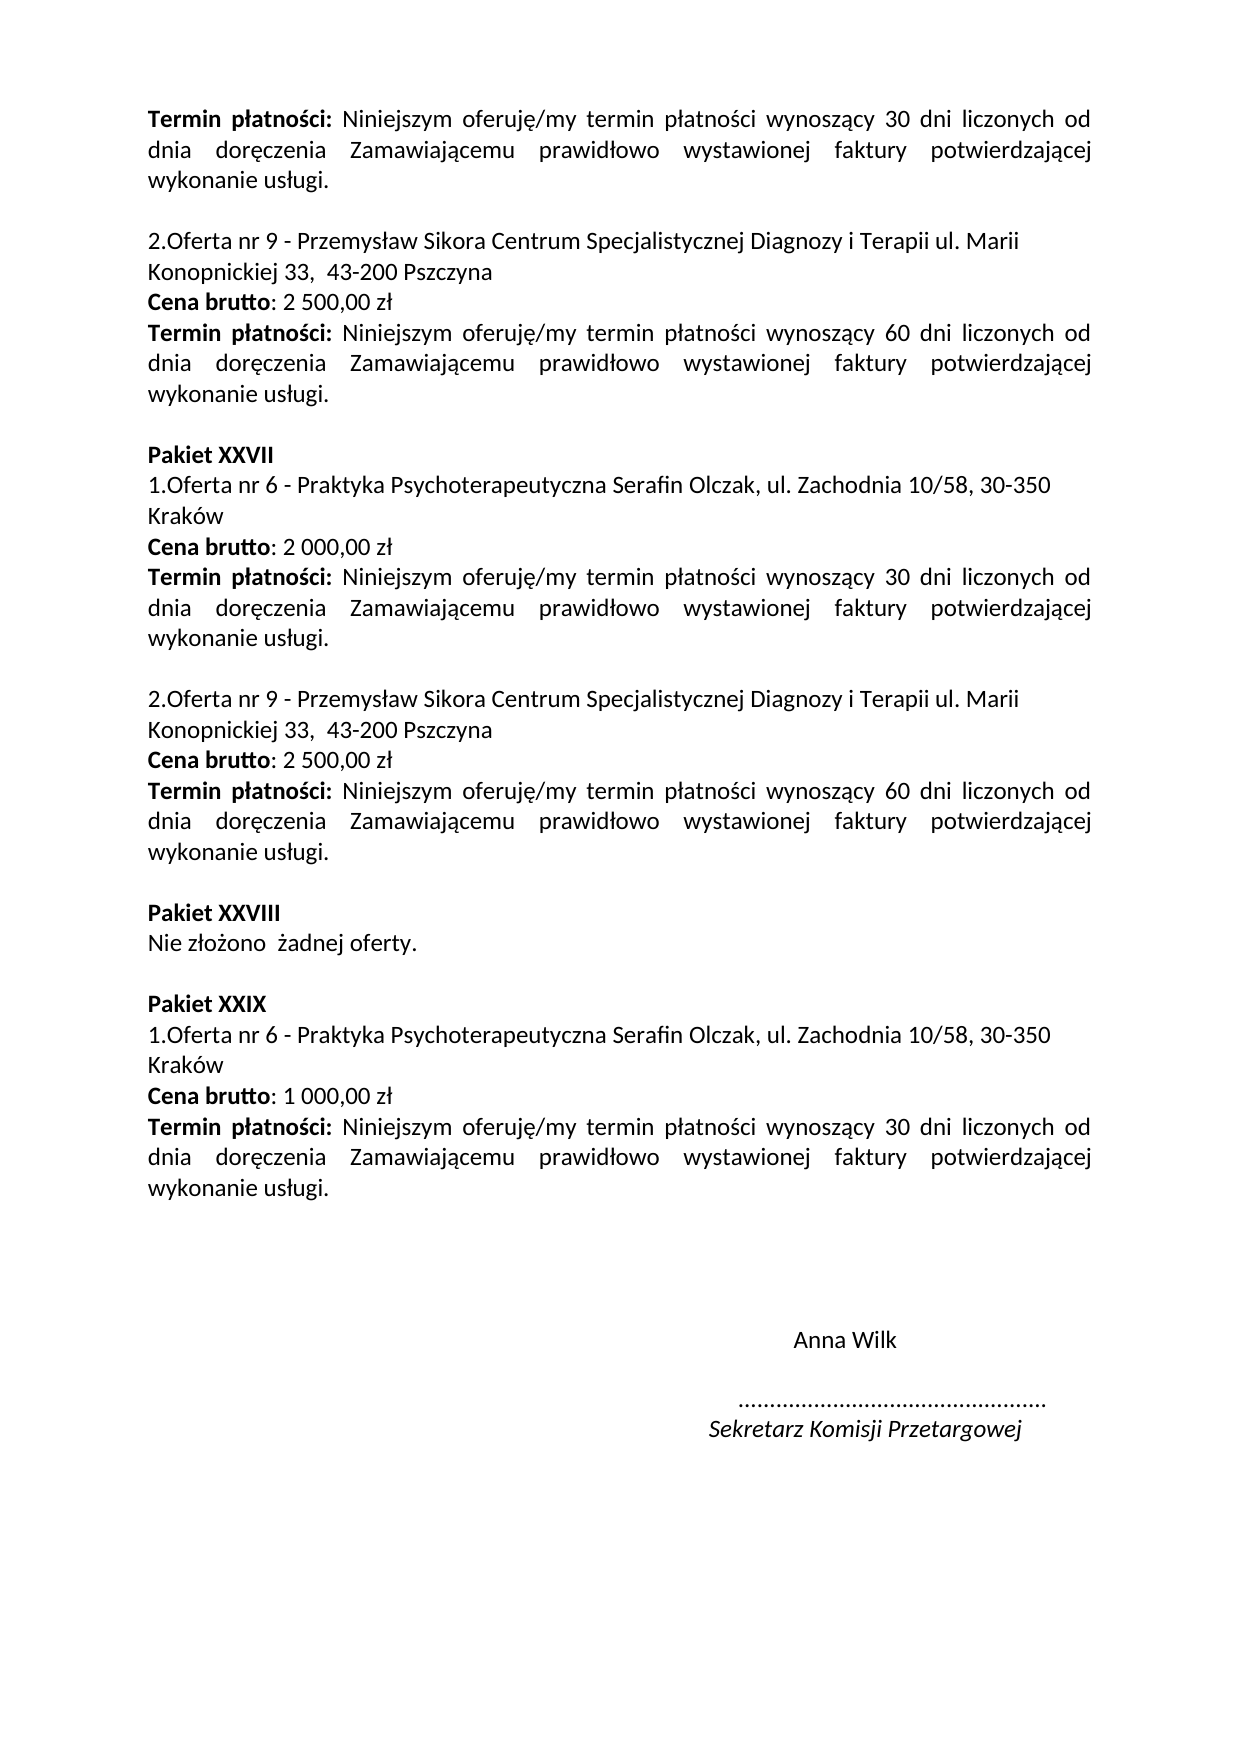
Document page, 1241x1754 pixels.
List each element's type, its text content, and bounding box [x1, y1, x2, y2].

text Cena brutto: 2 500,00 zł [148, 287, 1093, 317]
text ................................................. [709, 1355, 1093, 1413]
text 2.Oferta nr 9 - Przemysław Sikora Centrum Specjalistycznej Diagnozy i Terapii ul. Marii Konopnickiej 33, 43-200 Pszczyna [148, 683, 1093, 744]
text Sekretarz Komisji Przetargowej [709, 1413, 1093, 1444]
text Cena brutto: 2 000,00 zł [148, 531, 1093, 561]
text Termin płatności: Niniejszym oferuję/my termin płatności wynoszący 30 dni liczonych od dnia doręczenia Zamawiającemu prawidłowo wystawionej faktury potwierdzającej wykonanie usługi. [148, 1111, 1093, 1202]
text 1.Oferta nr 6 - Praktyka Psychoterapeutyczna Serafin Olczak, ul. Zachodnia 10/58, 30-350 Kraków [148, 1019, 1093, 1080]
text Anna Wilk [709, 1324, 1093, 1355]
text Termin płatności: Niniejszym oferuję/my termin płatności wynoszący 30 dni liczonych od dnia doręczenia Zamawiającemu prawidłowo wystawionej faktury potwierdzającej wykonanie usługi. [148, 103, 1093, 195]
text Pakiet XXVIII [148, 897, 1093, 927]
text Nie złożono żadnej oferty. [148, 927, 1093, 958]
text Pakiet XXIX [148, 988, 1093, 1019]
text Termin płatności: Niniejszym oferuję/my termin płatności wynoszący 60 dni liczonych od dnia doręczenia Zamawiającemu prawidłowo wystawionej faktury potwierdzającej wykonanie usługi. [148, 775, 1093, 866]
text Pakiet XXVII [148, 439, 1093, 470]
text Cena brutto: 1 000,00 zł [148, 1080, 1093, 1111]
text 2.Oferta nr 9 - Przemysław Sikora Centrum Specjalistycznej Diagnozy i Terapii ul. Marii Konopnickiej 33, 43-200 Pszczyna [148, 226, 1093, 287]
text Cena brutto: 2 500,00 zł [148, 744, 1093, 775]
text 1.Oferta nr 6 - Praktyka Psychoterapeutyczna Serafin Olczak, ul. Zachodnia 10/58, 30-350 Kraków [148, 470, 1093, 531]
text Termin płatności: Niniejszym oferuję/my termin płatności wynoszący 30 dni liczonych od dnia doręczenia Zamawiającemu prawidłowo wystawionej faktury potwierdzającej wykonanie usługi. [148, 561, 1093, 653]
text Termin płatności: Niniejszym oferuję/my termin płatności wynoszący 60 dni liczonych od dnia doręczenia Zamawiającemu prawidłowo wystawionej faktury potwierdzającej wykonanie usługi. [148, 317, 1093, 409]
